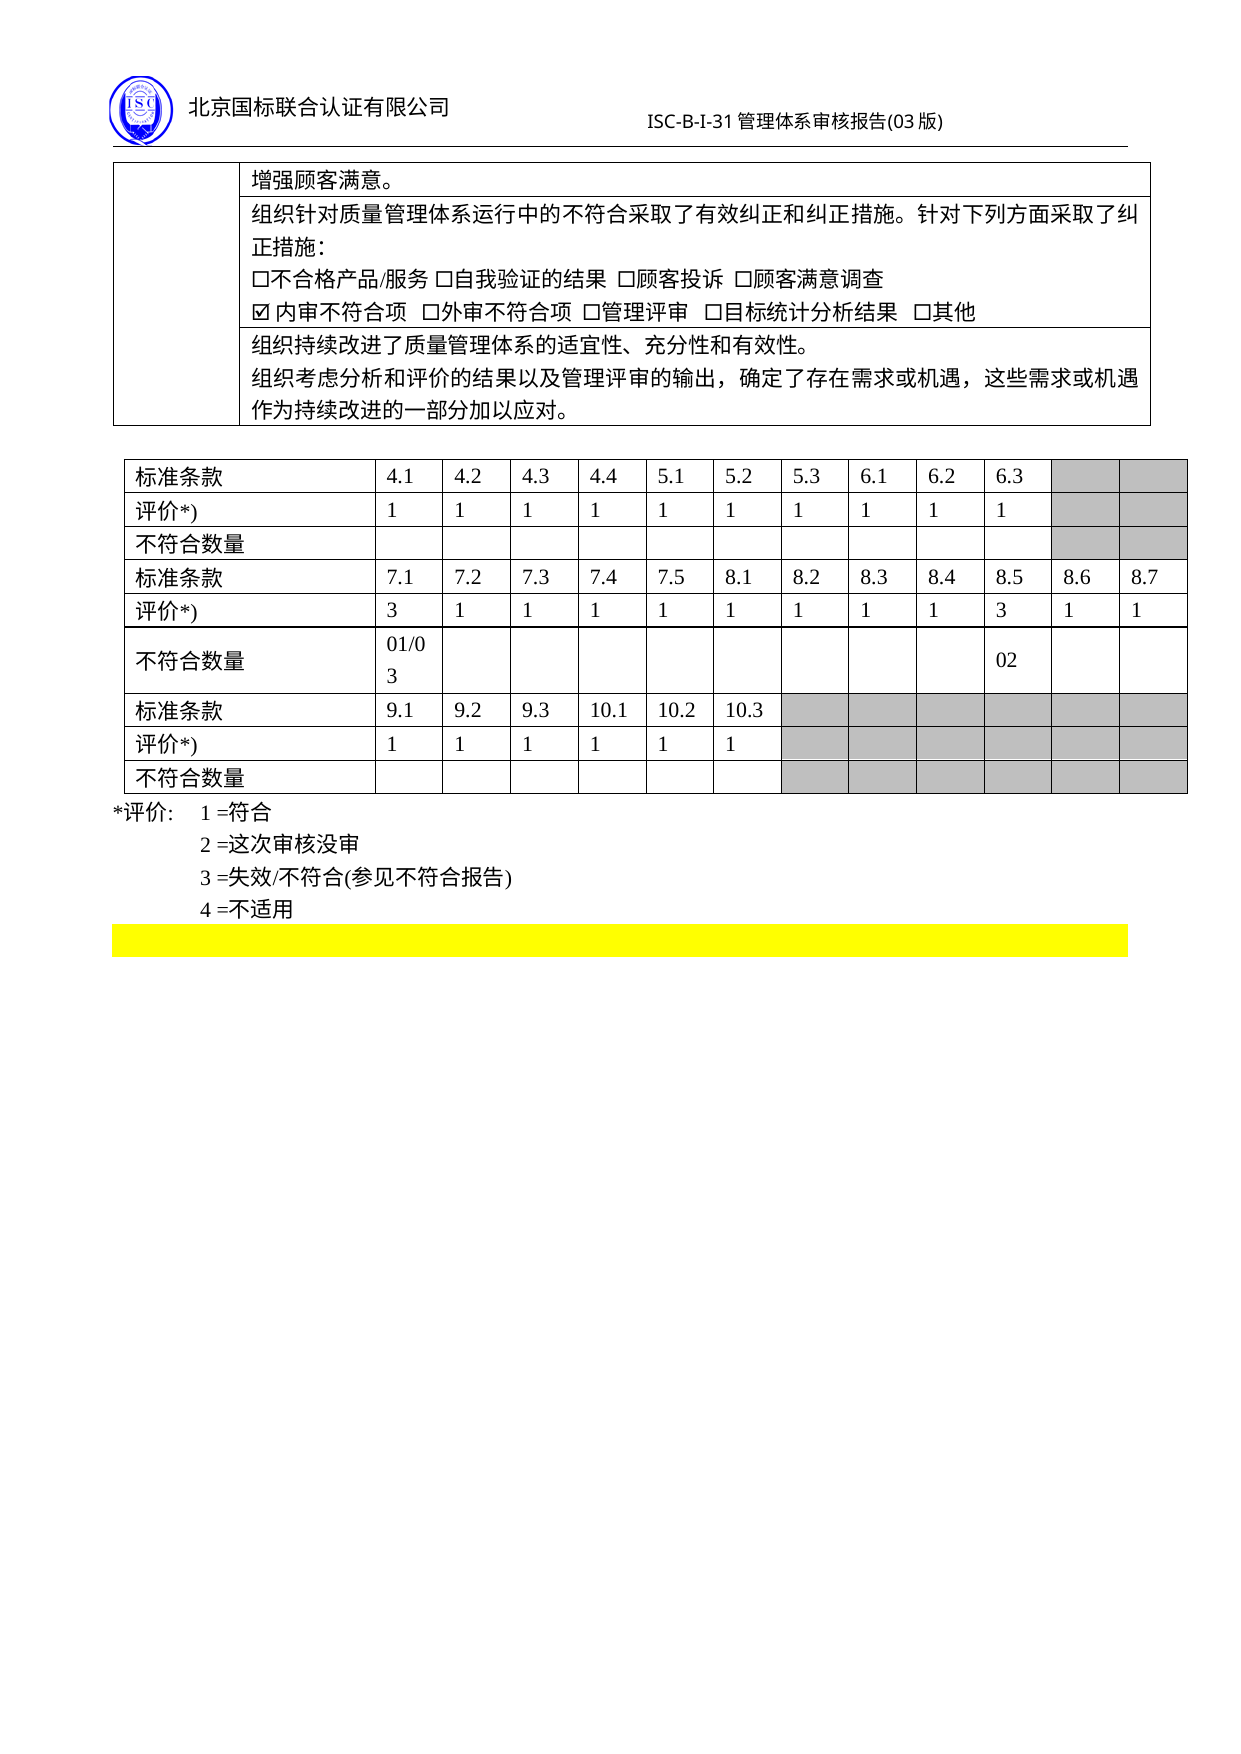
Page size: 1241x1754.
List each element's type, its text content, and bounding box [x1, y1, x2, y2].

table_cell 1 [511, 727, 578, 759]
text 2 =这次审核没审 [112, 827, 1128, 859]
table_cell [917, 628, 984, 692]
table_cell [985, 727, 1051, 759]
table_cell [917, 527, 984, 559]
table_cell [782, 628, 848, 692]
table_cell [511, 628, 578, 692]
table_cell [849, 727, 916, 759]
table_cell 1 [1120, 594, 1187, 626]
table_cell 02 [985, 628, 1051, 692]
table_cell 1 [443, 727, 510, 759]
table_header 标准条款 [125, 460, 375, 492]
table_cell 1 [849, 493, 916, 526]
table_cell 1 [849, 594, 916, 626]
table_cell 9.2 [443, 694, 510, 726]
table_cell 10.3 [714, 694, 781, 726]
table_cell 8.4 [917, 560, 984, 593]
table_header 4.3 [511, 460, 578, 492]
table_cell 1 [647, 493, 713, 526]
table_cell 1 [917, 594, 984, 626]
table_cell 9.1 [376, 694, 442, 726]
table_cell [1120, 727, 1187, 759]
table_cell [782, 694, 848, 726]
table_cell [1052, 527, 1119, 559]
table_header 4.1 [376, 460, 442, 492]
table_cell 3 [376, 594, 442, 626]
table_cell 1 [511, 594, 578, 626]
table_cell [714, 527, 781, 559]
table_cell [647, 628, 713, 692]
table_cell [1120, 628, 1187, 692]
table_cell [579, 761, 646, 793]
table_cell 1 [1052, 594, 1119, 626]
table_cell [1120, 694, 1187, 726]
text *评价: 1 =符合 [112, 794, 1128, 827]
table_header 5.1 [647, 460, 713, 492]
table_cell [376, 761, 442, 793]
table_cell 1 [714, 493, 781, 526]
table_cell 1 [985, 493, 1051, 526]
table_cell 7.1 [376, 560, 442, 593]
table_cell [443, 628, 510, 692]
table_cell 1 [782, 493, 848, 526]
table_cell [579, 527, 646, 559]
table_cell 1 [511, 493, 578, 526]
table_cell 评价*) [125, 493, 375, 526]
table_cell 1 [579, 727, 646, 759]
table_cell 8.3 [849, 560, 916, 593]
table_cell [1120, 527, 1187, 559]
text 3 =失效/不符合(参见不符合报告) [112, 859, 1128, 892]
table_cell [647, 761, 713, 793]
table_cell 1 [647, 594, 713, 626]
table_cell [849, 527, 916, 559]
table_cell 1 [647, 727, 713, 759]
table_cell 1 [917, 493, 984, 526]
table_header 4.2 [443, 460, 510, 492]
table_cell 7.4 [579, 560, 646, 593]
table_cell [511, 761, 578, 793]
table_cell [579, 628, 646, 692]
table_header 6.1 [849, 460, 916, 492]
table_header 5.2 [714, 460, 781, 492]
table_cell [1052, 493, 1119, 526]
table_cell 组织已确定和选择改进机会，并采取必要措施改进产品/服务和管理体系，以满足顾客要求和增强顾客满意。 [240, 163, 1150, 196]
table_cell [849, 761, 916, 793]
table_cell 8.7 [1120, 560, 1187, 593]
table_cell 8.2 [782, 560, 848, 593]
table_cell 1 [714, 727, 781, 759]
table_cell [782, 761, 848, 793]
table_cell [1120, 493, 1187, 526]
table_header 6.3 [985, 460, 1051, 492]
table_cell 01/03 [376, 628, 442, 692]
picture [108, 76, 174, 145]
table_cell 10.1 [579, 694, 646, 726]
table_cell [985, 527, 1051, 559]
table_cell 不符合数量 [125, 761, 375, 793]
table_cell 7.3 [511, 560, 578, 593]
table_cell [1120, 761, 1187, 793]
table_cell 1 [443, 493, 510, 526]
table_header [1052, 460, 1119, 492]
table_cell [917, 727, 984, 759]
table_cell [917, 694, 984, 726]
table_cell 1 [714, 594, 781, 626]
table_cell [985, 694, 1051, 726]
table_cell [849, 694, 916, 726]
table_cell [1052, 761, 1119, 793]
table_cell 8.5 [985, 560, 1051, 593]
table_cell [1052, 727, 1119, 759]
table_cell [917, 761, 984, 793]
table_cell [647, 527, 713, 559]
table_cell [1052, 628, 1119, 692]
table_cell 不符合数量 [125, 628, 375, 692]
table_cell 7.2 [443, 560, 510, 593]
text 4 =不适用 [112, 892, 1128, 924]
table_cell 1 [579, 493, 646, 526]
table_cell [985, 761, 1051, 793]
table_cell 评价*) [125, 594, 375, 626]
table_cell 不符合数量 [125, 527, 375, 559]
table_cell 组织针对质量管理体系运行中的不符合采取了有效纠正和纠正措施。针对下列方面采取了纠正措施： 不合格产品/服务 自我验证的结果 顾客投诉 顾客满意调查 内审不符合项 外审不符合项 管理评审 目标统计分析结果 其他 [240, 197, 1150, 327]
table_cell 1 [443, 594, 510, 626]
table_cell [1052, 694, 1119, 726]
table_cell 改进 [114, 163, 239, 425]
table_cell 1 [376, 727, 442, 759]
table_header 4.4 [579, 460, 646, 492]
table_cell 评价*) [125, 727, 375, 759]
table_header 5.3 [782, 460, 848, 492]
table_cell [782, 527, 848, 559]
table_cell 1 [376, 493, 442, 526]
table_cell 8.6 [1052, 560, 1119, 593]
table_cell 1 [579, 594, 646, 626]
table_cell 3 [985, 594, 1051, 626]
table_cell [443, 527, 510, 559]
table_cell [511, 527, 578, 559]
table_cell 10.2 [647, 694, 713, 726]
table_cell 7.5 [647, 560, 713, 593]
table_cell 9.3 [511, 694, 578, 726]
table_header 6.2 [917, 460, 984, 492]
table_cell [443, 761, 510, 793]
table_cell 8.1 [714, 560, 781, 593]
table_cell 1 [782, 594, 848, 626]
table_cell 组织持续改进了质量管理体系的适宜性、充分性和有效性。 组织考虑分析和评价的结果以及管理评审的输出，确定了存在需求或机遇，这些需求或机遇作为持续改进的一部分加以应对。 [240, 328, 1150, 425]
table_cell 标准条款 [125, 560, 375, 593]
table_cell [714, 628, 781, 692]
table_cell [714, 761, 781, 793]
table_cell [782, 727, 848, 759]
table_cell [849, 628, 916, 692]
table_cell 标准条款 [125, 694, 375, 726]
table_cell [376, 527, 442, 559]
table_header [1120, 460, 1187, 492]
